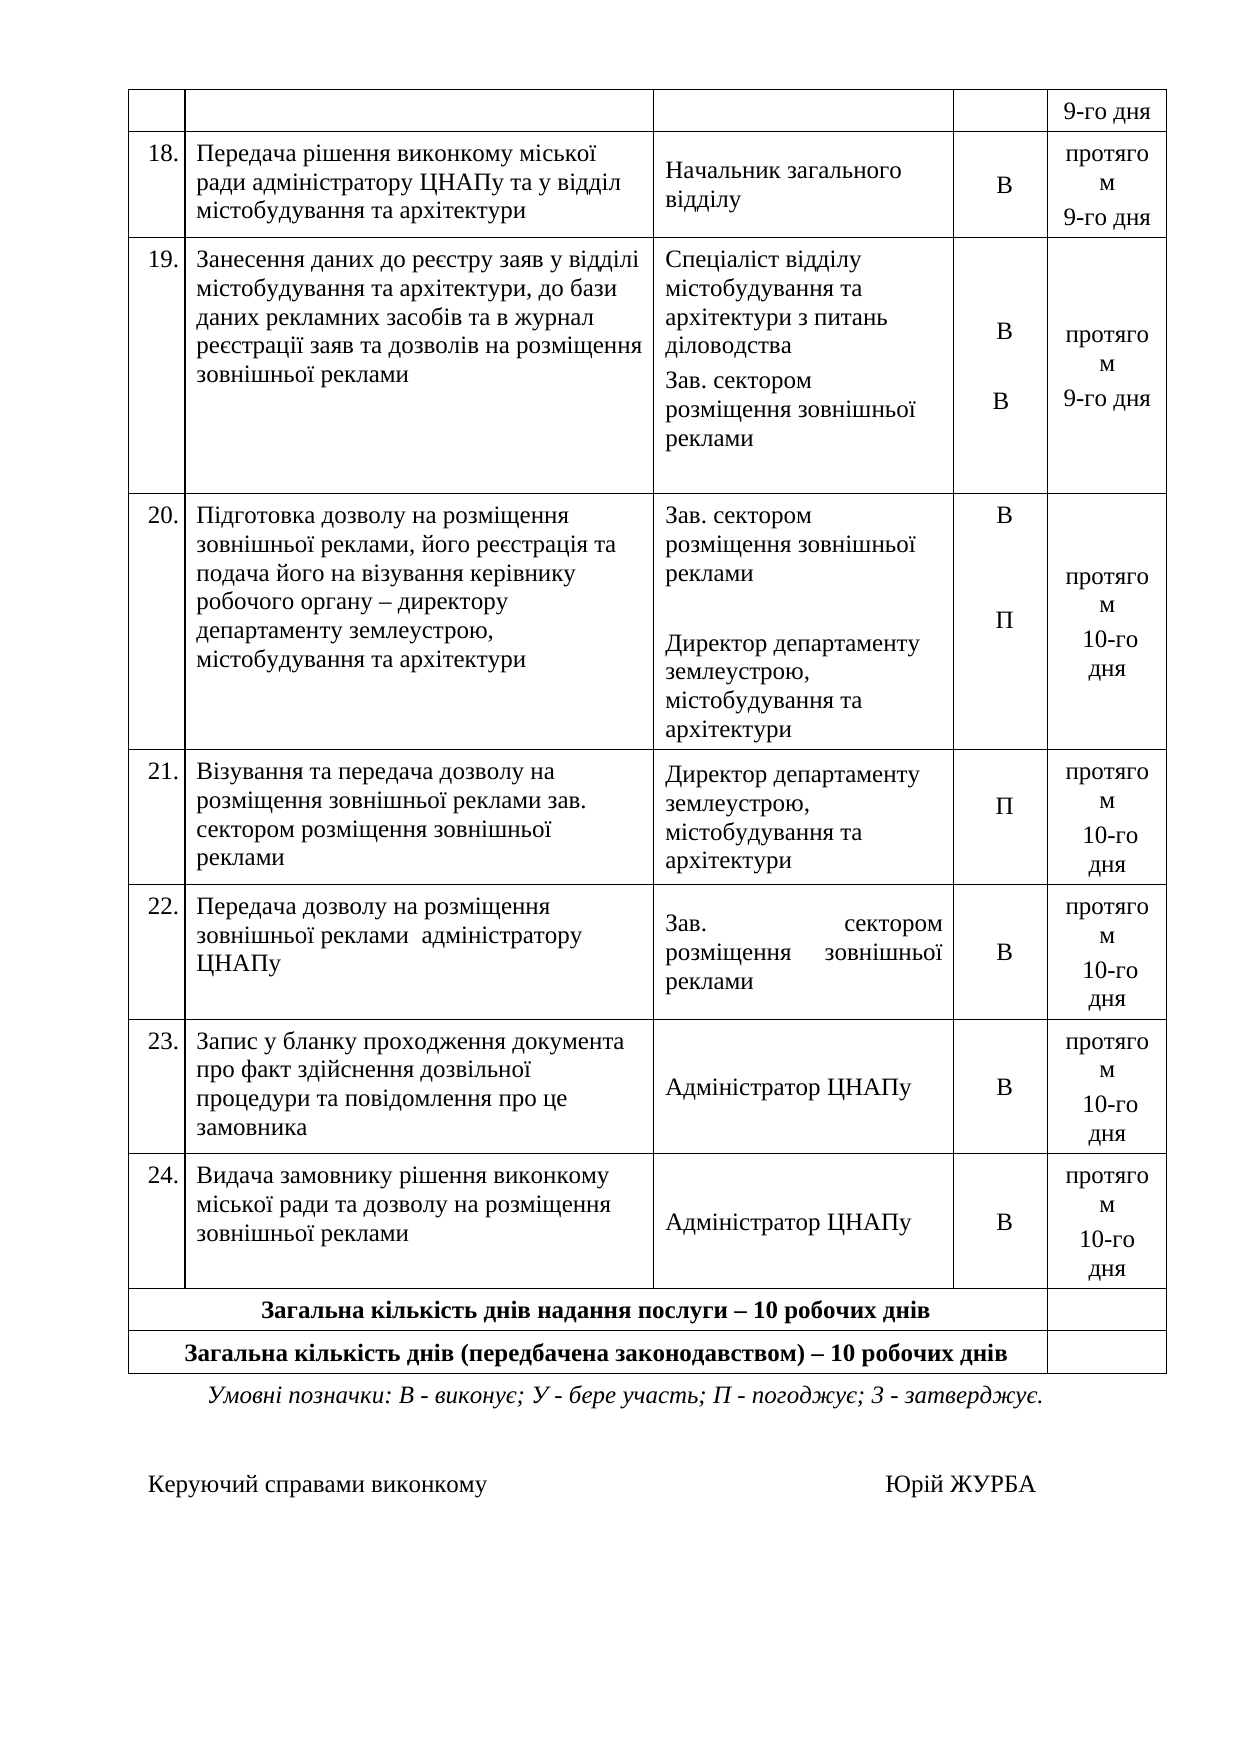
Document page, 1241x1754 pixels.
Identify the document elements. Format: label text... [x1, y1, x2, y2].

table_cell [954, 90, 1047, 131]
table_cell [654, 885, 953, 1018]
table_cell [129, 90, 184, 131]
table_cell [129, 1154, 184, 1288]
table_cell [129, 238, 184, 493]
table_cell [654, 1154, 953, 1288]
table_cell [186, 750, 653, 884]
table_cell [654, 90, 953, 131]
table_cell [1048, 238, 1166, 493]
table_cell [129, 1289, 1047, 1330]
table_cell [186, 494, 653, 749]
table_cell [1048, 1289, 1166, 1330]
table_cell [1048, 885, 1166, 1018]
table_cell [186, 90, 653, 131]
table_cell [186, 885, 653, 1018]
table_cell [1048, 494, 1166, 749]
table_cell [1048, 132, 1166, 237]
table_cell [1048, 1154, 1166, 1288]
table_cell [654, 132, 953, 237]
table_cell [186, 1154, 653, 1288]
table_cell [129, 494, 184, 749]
text Керуючий справами виконкому Юрій ЖУРБА [148, 1469, 1137, 1498]
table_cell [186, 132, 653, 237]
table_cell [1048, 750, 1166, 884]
text Умовні позначки: В - виконує; У - бере участь; П - погоджує; 3 - затверджує. [148, 1380, 1137, 1409]
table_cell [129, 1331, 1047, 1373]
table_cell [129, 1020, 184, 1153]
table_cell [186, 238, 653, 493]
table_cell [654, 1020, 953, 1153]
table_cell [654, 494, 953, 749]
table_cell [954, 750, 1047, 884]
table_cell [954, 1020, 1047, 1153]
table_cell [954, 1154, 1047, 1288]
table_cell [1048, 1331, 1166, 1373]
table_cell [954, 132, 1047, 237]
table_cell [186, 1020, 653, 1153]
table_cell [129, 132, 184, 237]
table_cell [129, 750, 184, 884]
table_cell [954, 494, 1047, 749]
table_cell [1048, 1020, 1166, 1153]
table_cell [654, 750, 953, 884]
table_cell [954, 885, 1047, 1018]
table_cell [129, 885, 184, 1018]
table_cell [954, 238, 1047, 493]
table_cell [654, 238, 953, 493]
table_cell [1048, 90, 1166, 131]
